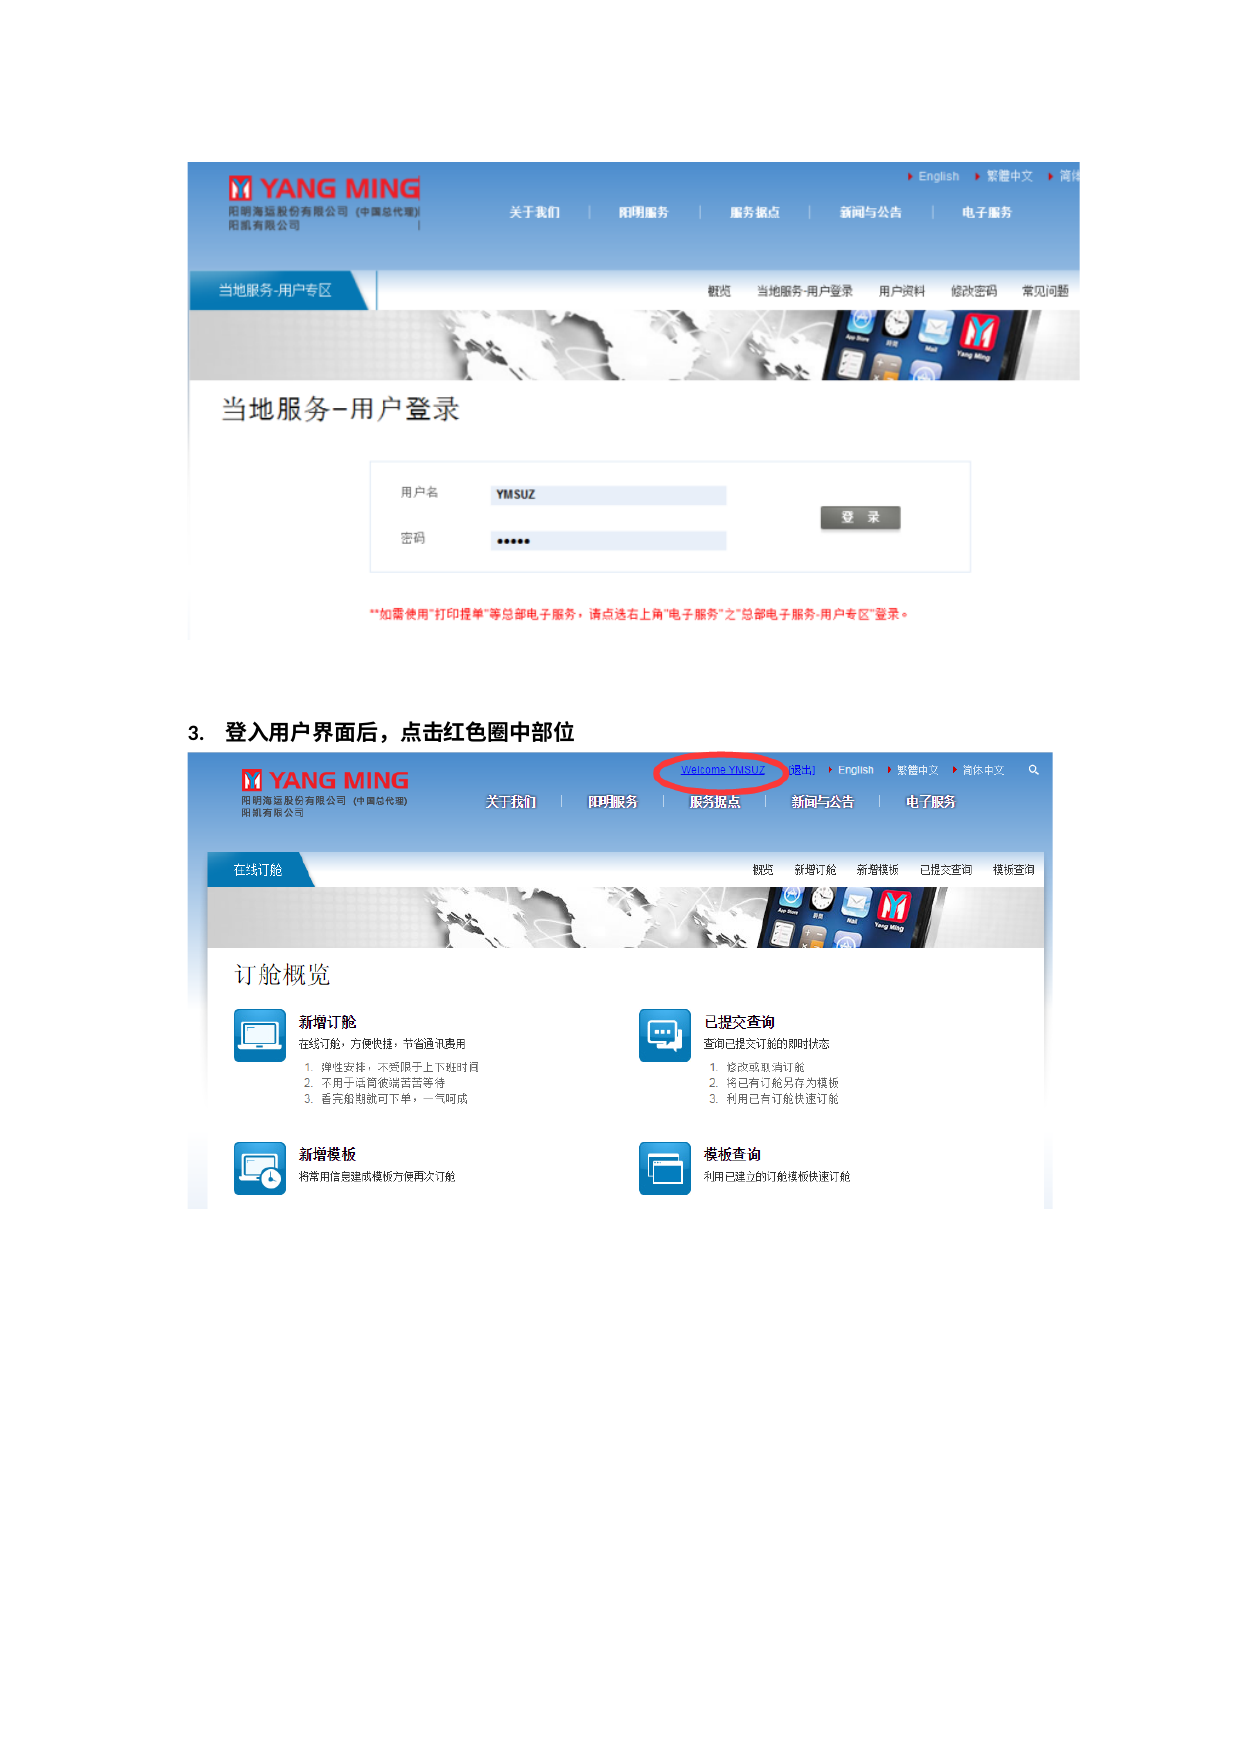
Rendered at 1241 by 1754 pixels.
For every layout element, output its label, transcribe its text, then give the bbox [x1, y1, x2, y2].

picture [187, 747, 1053, 1209]
list 登入用户界面后，点击红色圈中部位 [187, 714, 1053, 747]
picture [187, 162, 1080, 640]
